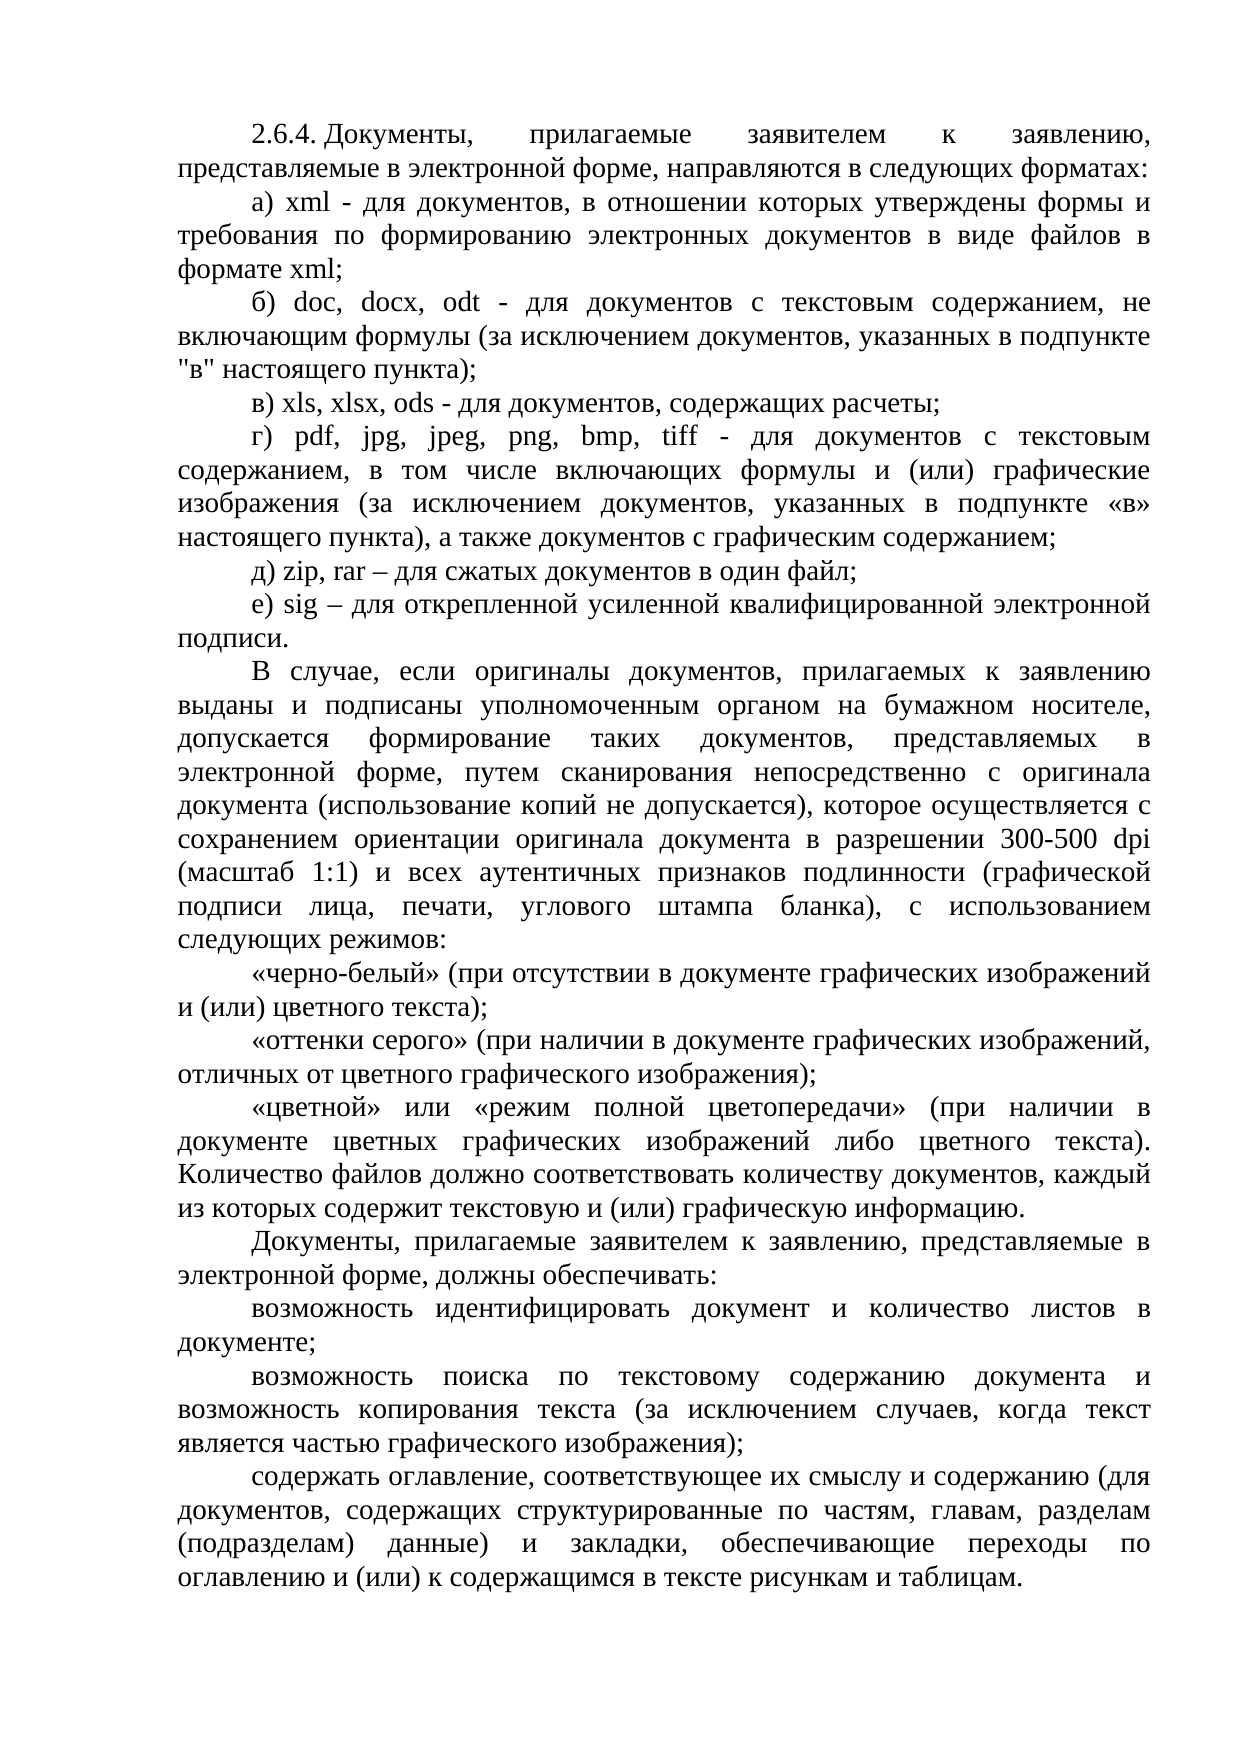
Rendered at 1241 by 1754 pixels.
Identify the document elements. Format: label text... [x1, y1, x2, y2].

text «цветной» или «режим полной цветопередачи» (при наличии в документе цветных графических изображений либо цветного текста). Количество файлов должно соответствовать количеству документов, каждый из которых содержит текстовую и (или) графическую информацию. [177, 1089, 1152, 1223]
text возможность поиска по текстовому содержанию документа и возможность копирования текста (за исключением случаев, когда текст является частью графического изображения); [177, 1358, 1152, 1458]
text 2.6.4. Документы, прилагаемые заявителем к заявлению, представляемые в электронной форме, направляются в следующих форматах: [177, 117, 1152, 184]
text Документы, прилагаемые заявителем к заявлению, представляемые в электронной форме, должны обеспечивать: [177, 1223, 1152, 1291]
text «оттенки серого» (при наличии в документе графических изображений, отличных от цветного графического изображения); [177, 1022, 1152, 1089]
text содержать оглавление, соответствующее их смыслу и содержанию (для документов, содержащих структурированные по частям, главам, разделам (подразделам) данные) и закладки, обеспечивающие переходы по оглавлению и (или) к содержащимся в тексте рисункам и таблицам. [177, 1458, 1152, 1592]
text а) xml - для документов, в отношении которых утверждены формы и требования по формированию электронных документов в виде файлов в формате xml; [177, 184, 1152, 284]
text б) doc, docx, odt - для документов с текстовым содержанием, не включающим формулы (за исключением документов, указанных в подпункте "в" настоящего пункта); [177, 284, 1152, 385]
text «черно-белый» (при отсутствии в документе графических изображений и (или) цветного текста); [177, 955, 1152, 1022]
text В случае, если оригиналы документов, прилагаемых к заявлению выданы и подписаны уполномоченным органом на бумажном носителе, допускается формирование таких документов, представляемых в электронной форме, путем сканирования непосредственно с оригинала документа (использование копий не допускается), которое осуществляется с сохранением ориентации оригинала документа в разрешении 300-500 dpi (масштаб 1:1) и всех аутентичных признаков подлинности (графической подписи лица, печати, углового штампа бланка), с использованием следующих режимов: [177, 653, 1152, 955]
text возможность идентифицировать документ и количество листов в документе; [177, 1291, 1152, 1358]
text е) sig – для открепленной усиленной квалифицированной электронной подписи. [177, 586, 1152, 653]
text в) xls, xlsx, ods - для документов, содержащих расчеты; [177, 385, 1152, 418]
text г) pdf, jpg, jpeg, png, bmp, tiff - для документов с текстовым содержанием, в том числе включающих формулы и (или) графические изображения (за исключением документов, указанных в подпункте «в» настоящего пункта), а также документов с графическим содержанием; [177, 418, 1152, 553]
text д) zip, rar – для сжатых документов в один файл; [177, 553, 1152, 586]
